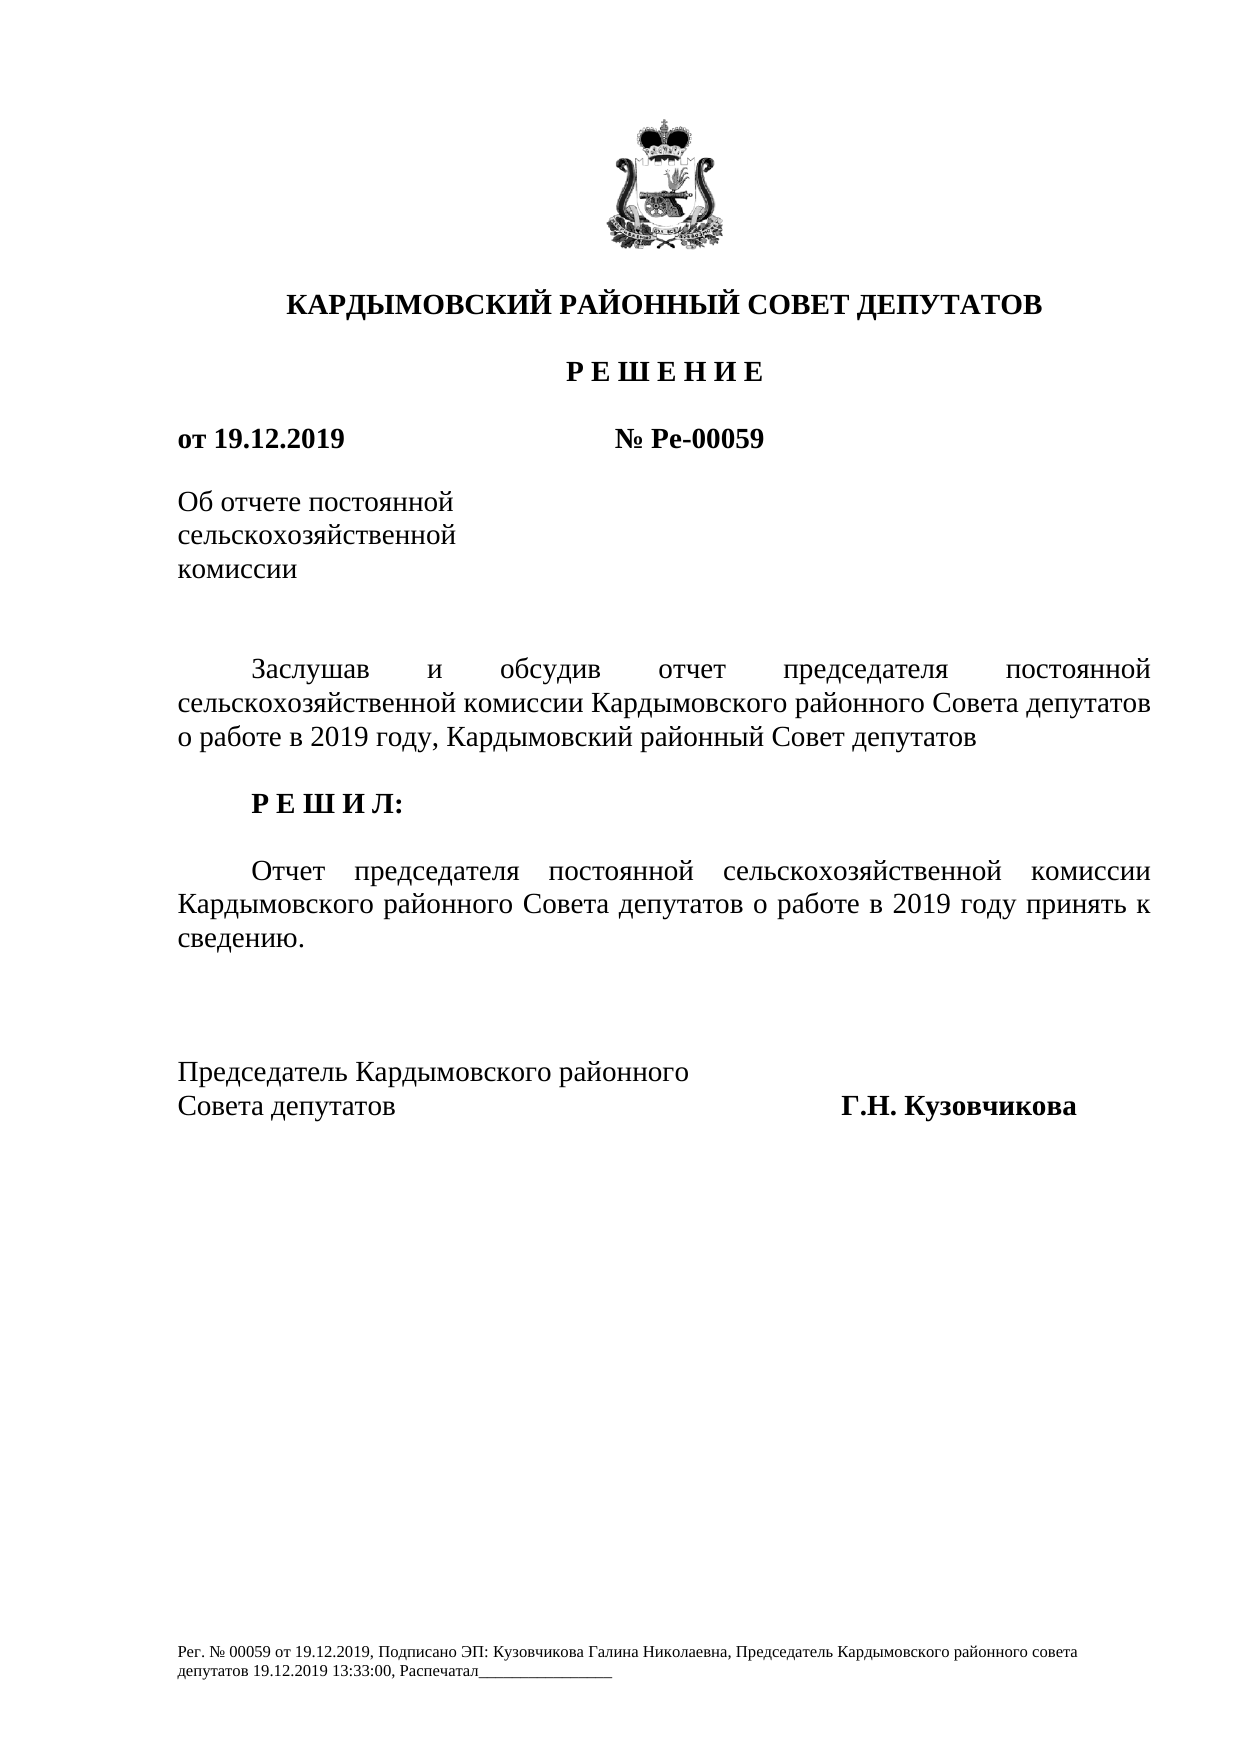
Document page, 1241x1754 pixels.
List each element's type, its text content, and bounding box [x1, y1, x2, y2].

text Отчет председателя постоянной сельскохозяйственной комиссии Кардымовского районного Совета депутатов о работе в 2019 году принять к сведению. [177, 853, 1152, 953]
text сельскохозяйственной [177, 517, 1152, 551]
text Об отчете постоянной [177, 484, 1152, 517]
text Председатель Кардымовского районного [177, 1054, 1152, 1088]
text Заслушав и обсудив отчет председателя постоянной сельскохозяйственной комиссии Кардымовского районного Совета депутатов о работе в 2019 году, Кардымовский районный Совет депутатов [177, 652, 1152, 752]
picture [600, 118, 729, 259]
subtitle КАРДЫМОВСКИЙ РАЙОННЫЙ СОВЕТ ДЕПУТАТОВ [177, 287, 1152, 321]
subtitle Р Е Ш Е Н И Е [177, 354, 1152, 388]
text комиссии [177, 551, 1152, 584]
text Совета депутатов Г.Н. Кузовчикова [177, 1088, 1152, 1121]
text Р Е Ш И Л: [177, 786, 1152, 819]
text от 19.12.2019 № Ре-00059 [177, 422, 1152, 455]
